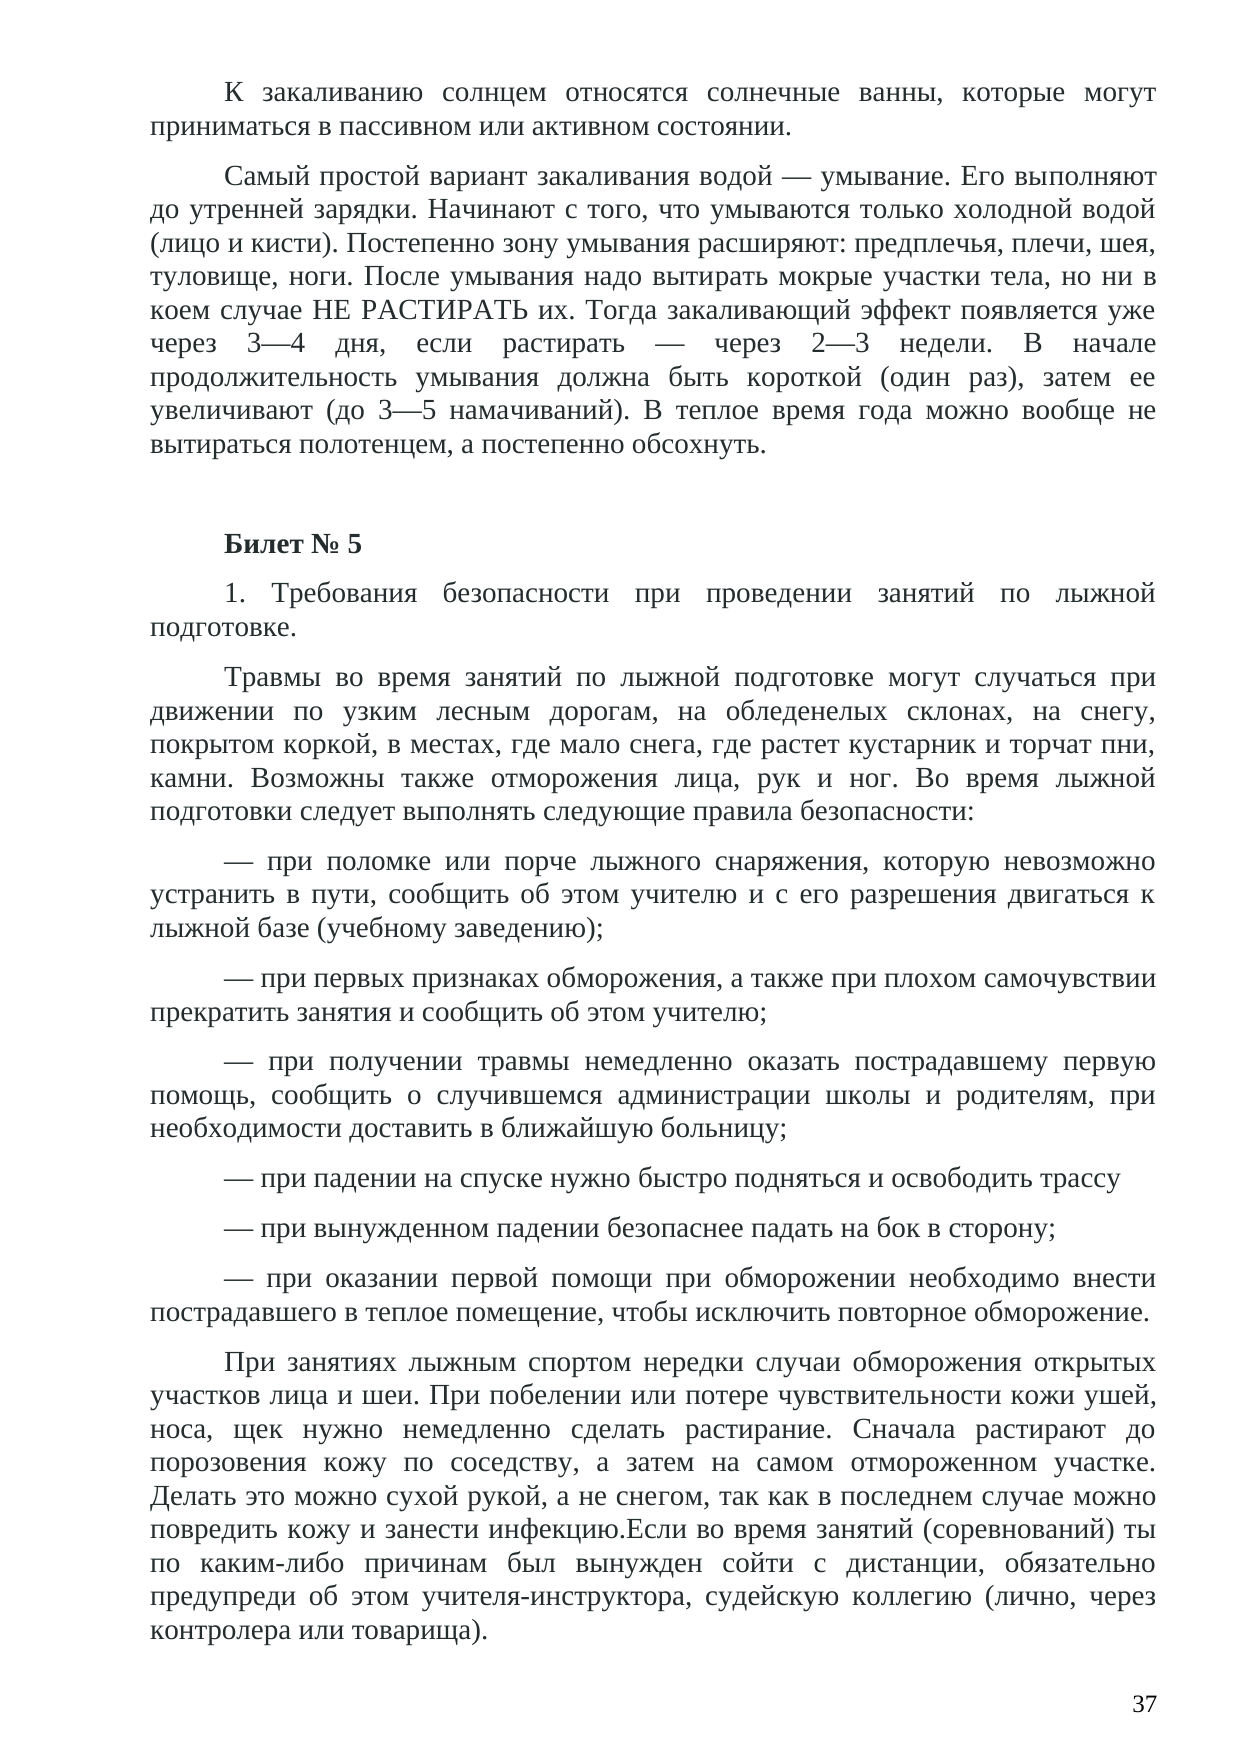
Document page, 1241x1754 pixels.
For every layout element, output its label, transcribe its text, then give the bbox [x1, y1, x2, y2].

text Билет № 5 [150, 526, 1157, 559]
text Травмы во время занятий по лыжной подготовке могут случаться при движении по узким лесным дорогам, на обледенелых склонах, на снегу, покрытом коркой, в местах, где мало снега, где растет кустарник и торчат пни, камни. Возможны также отморожения лица, рук и ног. Во время лыжной подготовки следует выполнять следующие правила безопасности: [150, 659, 1157, 827]
text Самый простой вариант закаливания водой — умывание. Его выполняют до утренней зарядки. Начинают с того, что умываются только холодной водой (лицо и кисти). Постепенно зону умывания расширяют: предплечья, плечи, шея, туловище, ноги. После умывания надо вытирать мокрые участки тела, но ни в коем случае НЕ РАСТИРАТЬ их. Тогда закаливающий эффект появляется уже через 3—4 дня, если растирать — через 2—3 недели. В начале продолжительность умывания должна быть короткой (один раз), затем ее увеличивают (до 3—5 намачиваний). В теплое время года можно вообще не вытираться полотенцем, а постепенно обсохнуть. [150, 158, 1157, 459]
text К закаливанию солнцем относятся солнечные ванны, которые могут приниматься в пассивном или активном состоянии. [150, 74, 1157, 141]
text — при первых признаках обморожения, а также при плохом самочувствии прекратить занятия и сообщить об этом учителю; [150, 960, 1157, 1027]
text — при поломке или порче лыжного снаряжения, которую невозможно устранить в пути, сообщить об этом учителю и с его разрешения двигаться к лыжной базе (учебному заведению); [150, 843, 1157, 944]
text 1. Требования безопасности при проведении занятий по лыжной подготовке. [150, 576, 1157, 643]
text — при падении на спуске нужно быстро подняться и освободить трассу [150, 1161, 1157, 1194]
text — при оказании первой помощи при обморожении необходимо внести пострадавшего в теплое помещение, чтобы исключить повторное обморожение. [150, 1260, 1157, 1327]
text При занятиях лыжным спортом нередки случаи обморожения открытых участков лица и шеи. При побелении или потере чувствительности кожи ушей, носа, щек нужно немедленно сделать растирание. Сначала растирают до порозовения кожу по соседству, а затем на самом отмороженном участке. Делать это можно сухой рукой, а не снегом, так как в последнем случае можно повредить кожу и занести инфекцию.Если во время занятий (соревнований) ты по каким-либо причинам был вынужден сойти с дистанции, обязательно предупреди об этом учителя-инструктора, судейскую коллегию (лично, через контролера или товарища). [150, 1344, 1157, 1646]
text — при получении травмы немедленно оказать пострадавшему первую помощь, сообщить о случившемся администрации школы и родителям, при необходимости доставить в ближайшую больницу; [150, 1043, 1157, 1144]
text — при вынужденном падении безопаснее падать на бок в сторону; [150, 1210, 1157, 1244]
